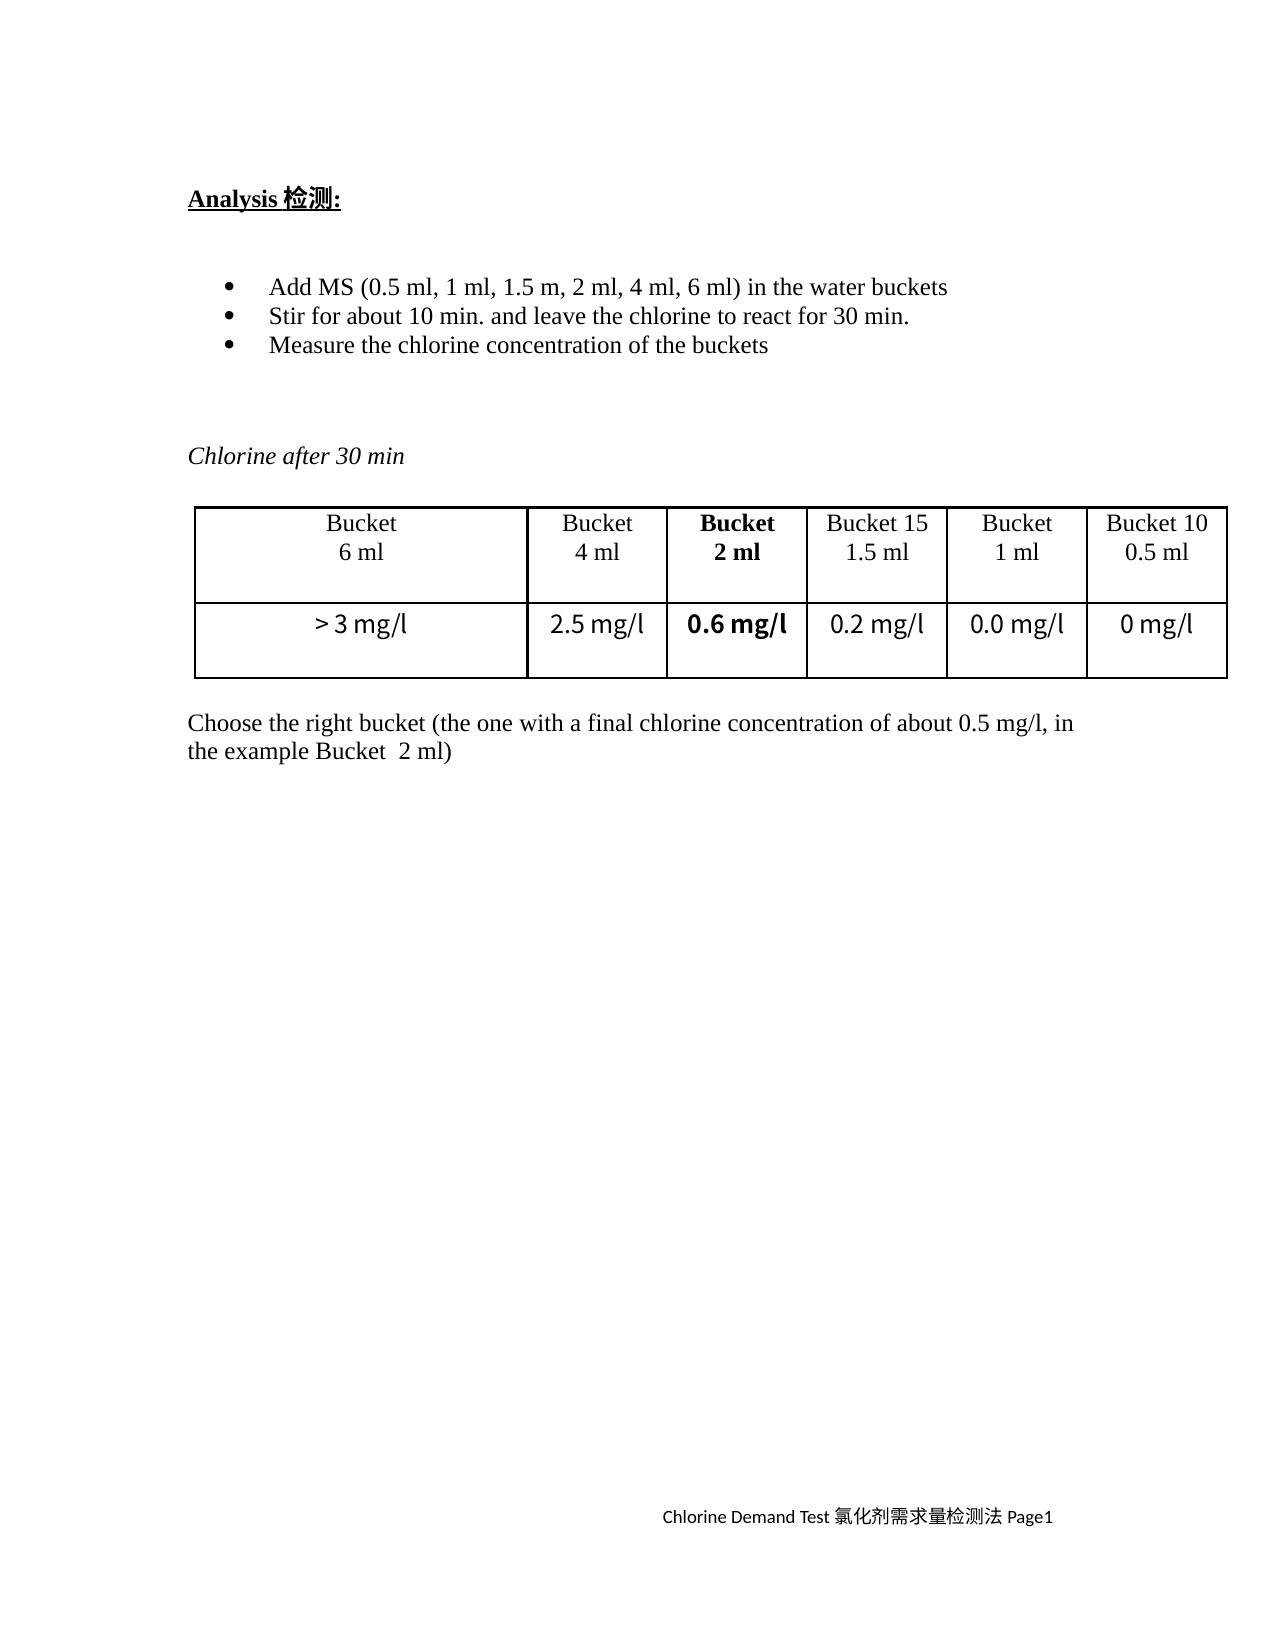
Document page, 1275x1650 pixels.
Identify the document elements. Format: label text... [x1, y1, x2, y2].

list Measure the chlorine concentration of the buckets [225, 330, 1087, 359]
table_cell 0 mg/l [1088, 604, 1226, 677]
table_cell > 3 mg/l [196, 604, 526, 677]
table_header Bucket 6 ml [196, 509, 526, 602]
text Choose the right bucket (the one with a final chlorine concentration of about 0.5 mg/l, in the example Bucket 2 ml) [187, 708, 1087, 765]
table_header Bucket 15 1.5 ml [808, 509, 946, 602]
table_cell 0.6 mg/l [668, 604, 806, 677]
table_cell 0.0 mg/l [948, 604, 1086, 677]
table_header Bucket 2 ml [668, 509, 806, 602]
table_cell 2.5 mg/l [529, 604, 666, 677]
table_header Bucket 4 ml [529, 509, 666, 602]
text Chlorine after 30 min [187, 441, 1087, 470]
list Add MS (0.5 ml, 1 ml, 1.5 m, 2 ml, 4 ml, 6 ml) in the water buckets [225, 272, 1087, 301]
list Stir for about 10 min. and leave the chlorine to react for 30 min. [225, 301, 1087, 330]
table_cell 0.2 mg/l [808, 604, 946, 677]
table_header Bucket 10 0.5 ml [1088, 509, 1226, 602]
text Analysis检测: [187, 179, 1087, 215]
table_header Bucket 1 ml [948, 509, 1086, 602]
